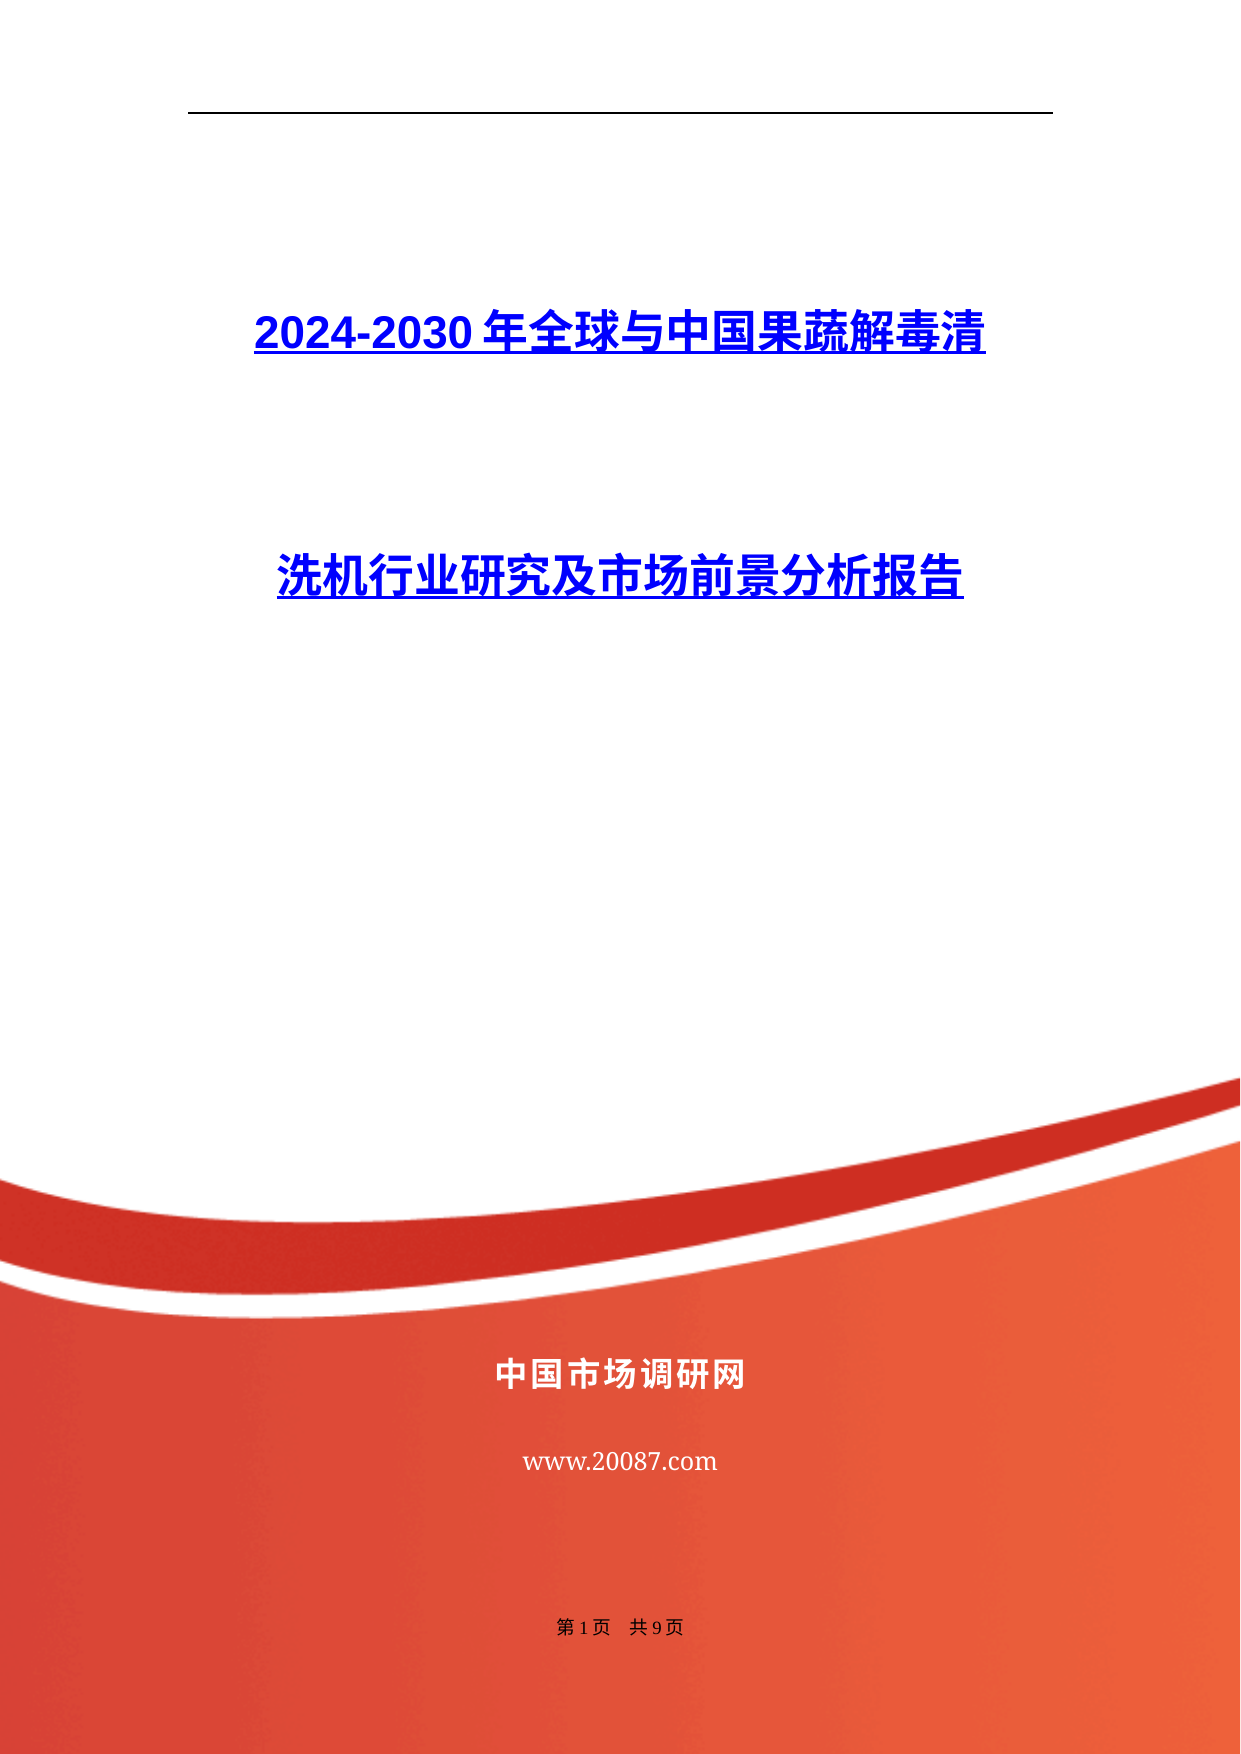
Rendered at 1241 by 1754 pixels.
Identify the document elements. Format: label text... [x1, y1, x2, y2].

table_header 2024-2030年全球与中国果蔬解毒清洗机行业研究及市场前景分析报告 [188, 207, 1053, 773]
text www.20087.com [187, 1428, 1053, 1493]
subtitle 中国市场调研网 [187, 1339, 1053, 1404]
picture [0, 1006, 1241, 1754]
